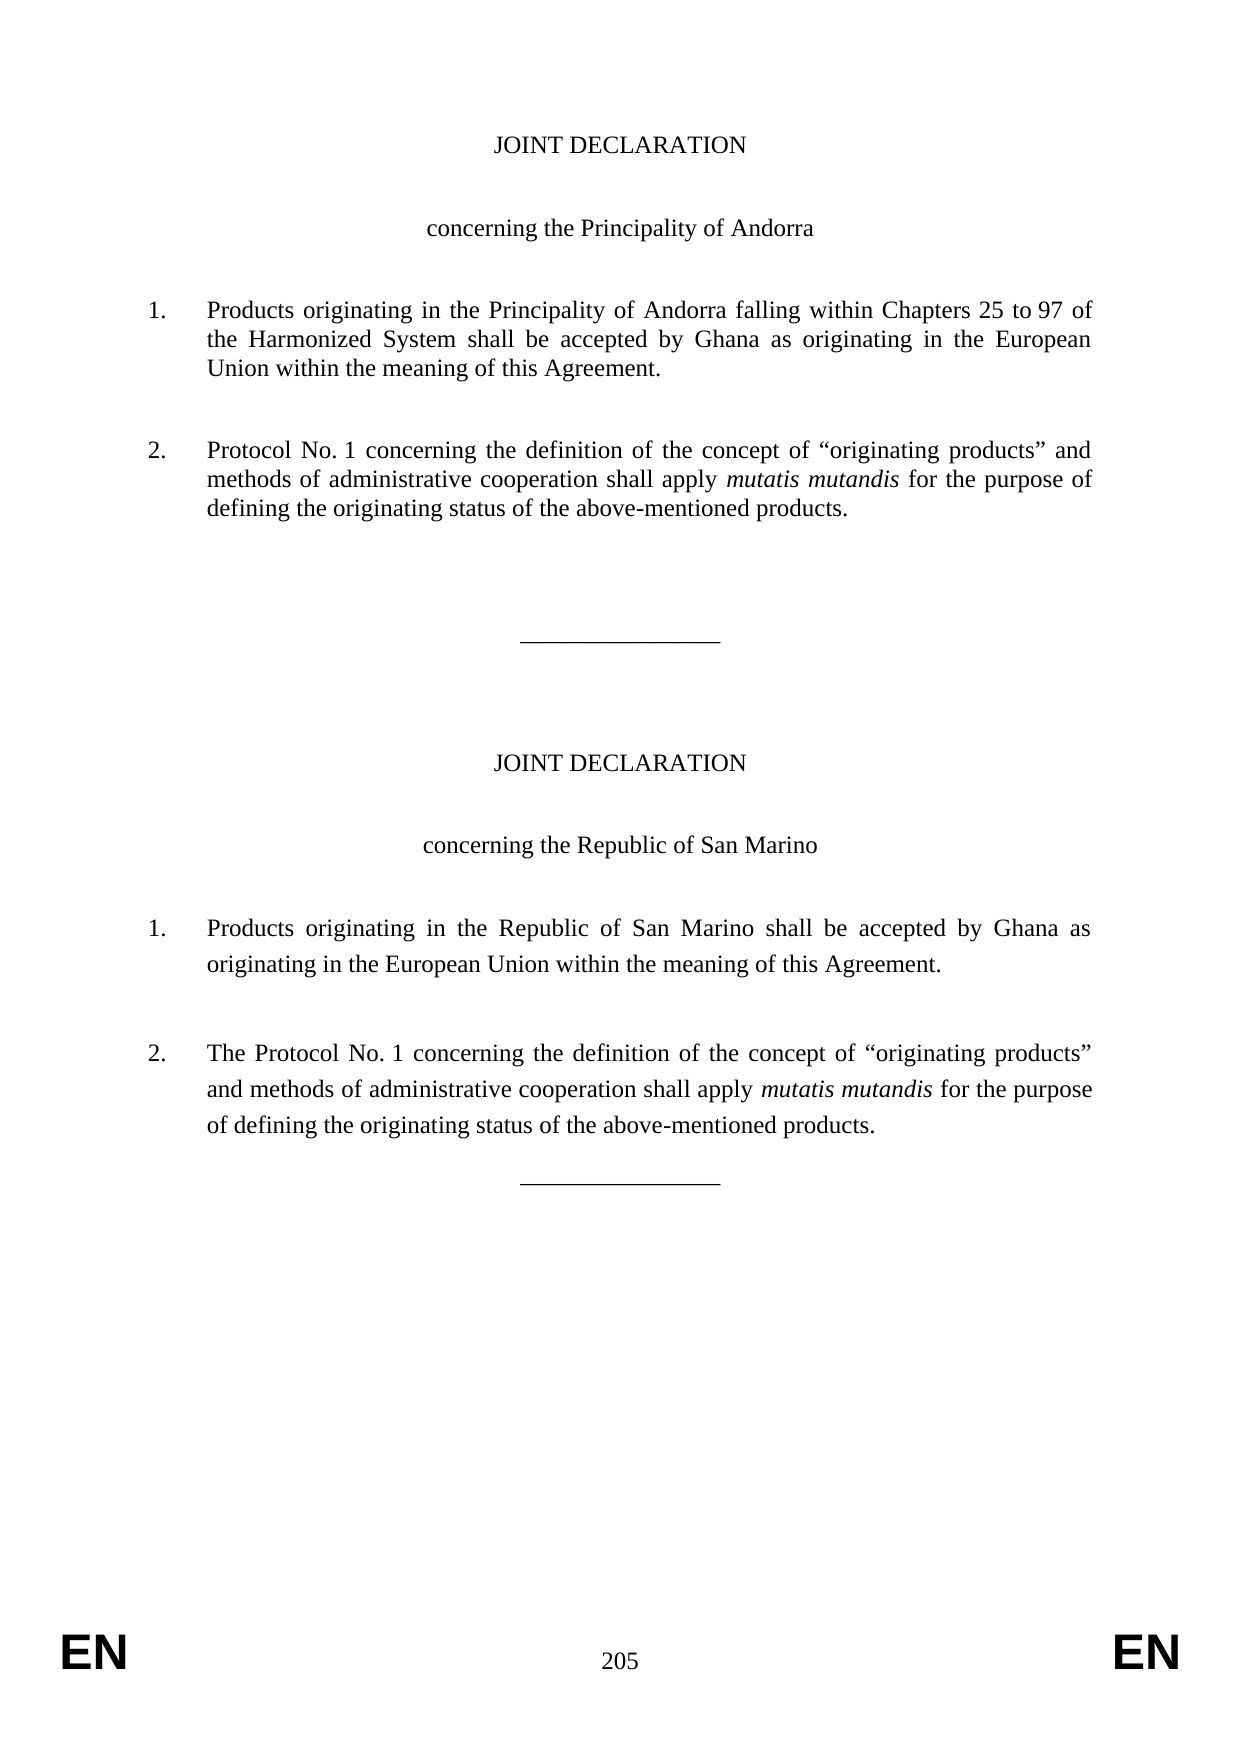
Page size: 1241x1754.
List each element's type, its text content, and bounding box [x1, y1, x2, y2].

text ________________ [148, 617, 1093, 653]
text concerning the Republic of San Marino [148, 830, 1093, 859]
text 2. The Protocol No. 1 concerning the definition of the concept of “originating products” and methods of administrative cooperation shall apply mutatis mutandis for the purpose of defining the originating status of the above-mentioned products. [148, 1038, 1093, 1146]
text concerning the Principality of Andorra [148, 213, 1093, 242]
text 2. Protocol No. 1 concerning the definition of the concept of “originating products” and methods of administrative cooperation shall apply mutatis mutandis for the purpose of defining the originating status of the above-mentioned products. [148, 436, 1093, 522]
text 1. Products originating in the Republic of San Marino shall be accepted by Ghana as originating in the European Union within the meaning of this Agreement. [148, 913, 1093, 985]
text JOINT DECLARATION [148, 748, 1093, 777]
text JOINT DECLARATION [148, 131, 1093, 159]
text ________________ [148, 1159, 1093, 1195]
text 1. Products originating in the Principality of Andorra falling within Chapters 25 to 97 of the Harmonized System shall be accepted by Ghana as originating in the European Union within the meaning of this Agreement. [148, 296, 1093, 382]
